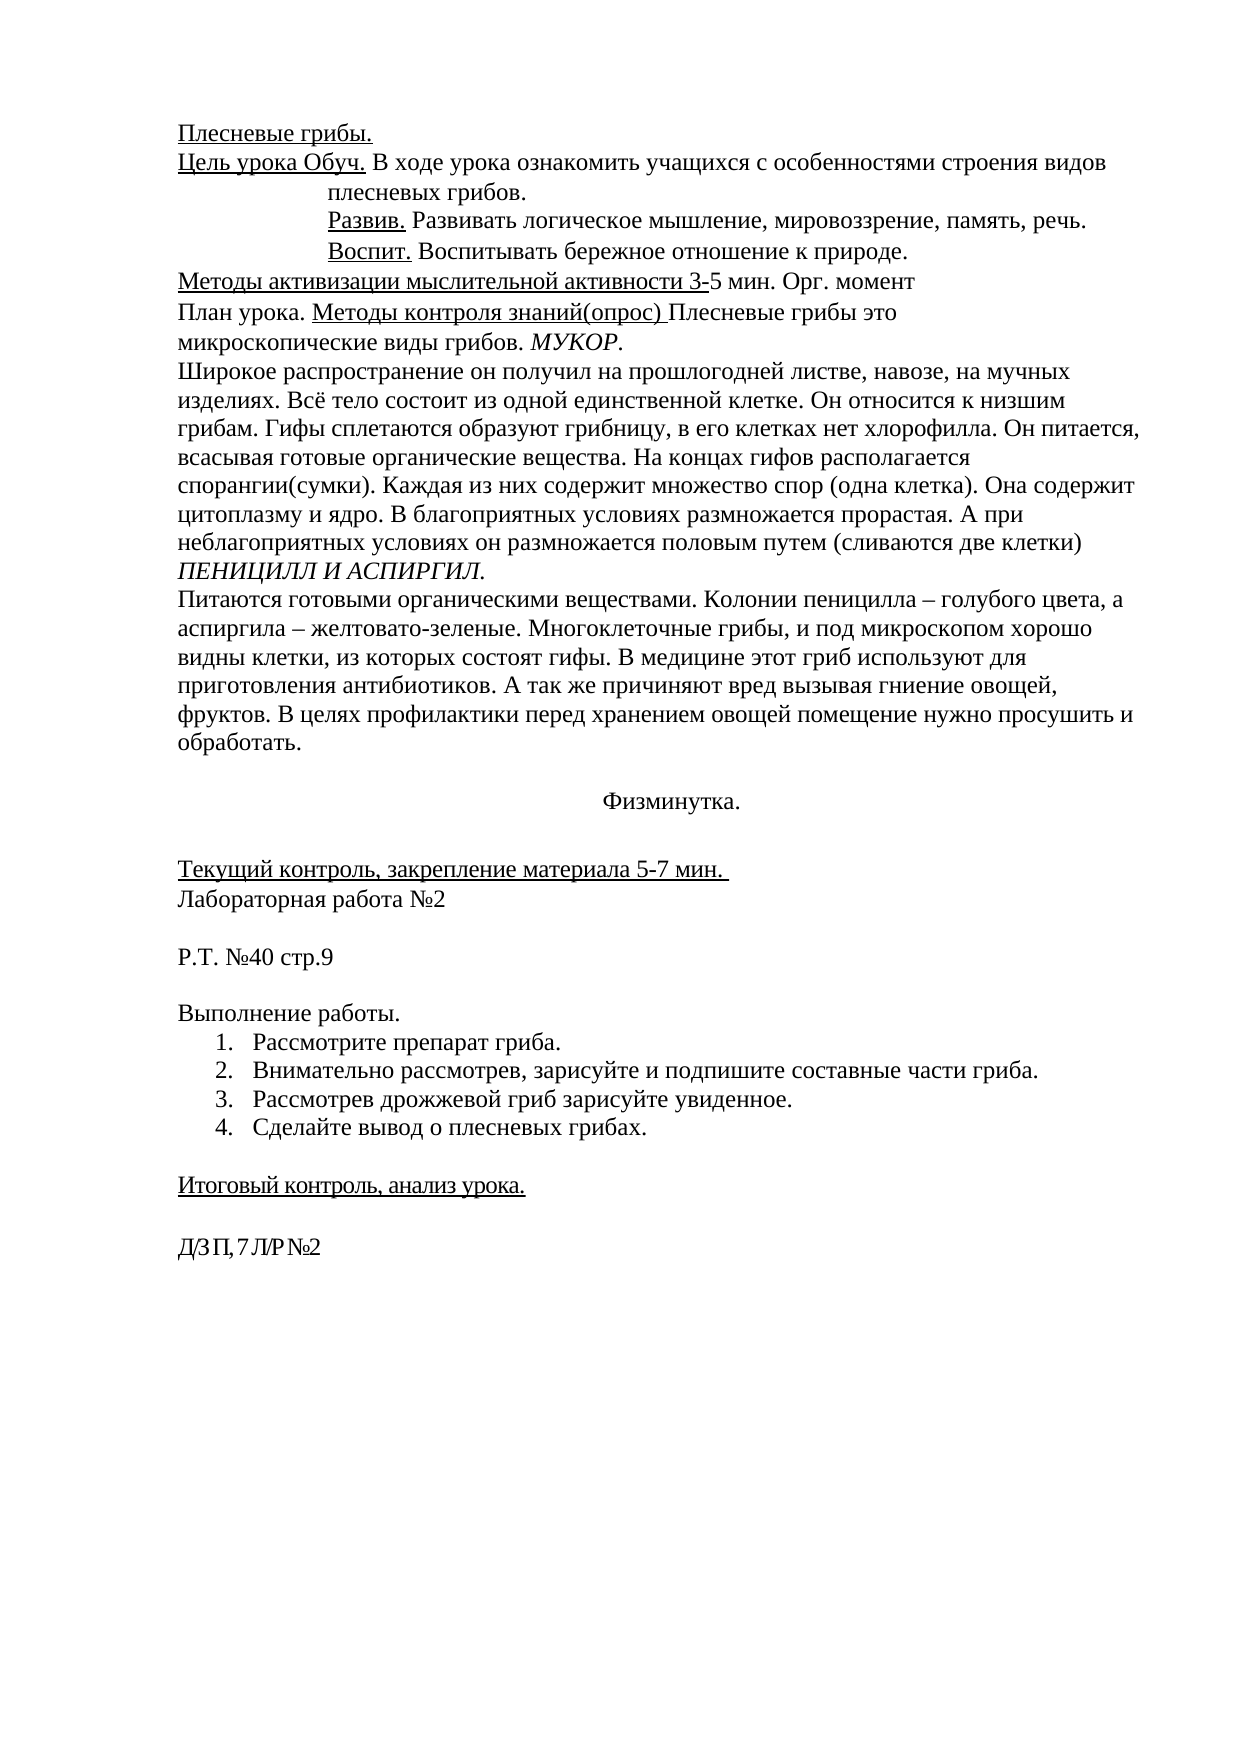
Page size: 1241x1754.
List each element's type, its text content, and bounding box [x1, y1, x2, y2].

text Итоговый контроль, анализ урока. [177, 1170, 1152, 1199]
list Внимательно рассмотрев, зарисуйте и подпишите составные части гриба. [215, 1056, 1152, 1084]
text Текущий контроль, закрепление материала 5-7 мин. Лабораторная работа №2 [177, 854, 852, 913]
text Плесневые грибы. [177, 118, 1152, 147]
list Сделайте вывод о плесневых грибах. [215, 1113, 1152, 1142]
text Воспит. Воспитывать бережное отношение к природе. Методы активизации мыслительной активности 3-5 мин. Орг. момент План урока. Методы контроля знаний(опрос) Плесневые грибы это микроскопические виды грибов. МУКОР. [177, 235, 952, 357]
text Широкое распространение он получил на прошлогодней листве, навозе, на мучных изделиях. Всё тело состоит из одной единственной клетке. Он относится к низшим грибам. Гифы сплетаются образуют грибницу, в его клетках нет хлорофилла. Он питается, всасывая готовые органические вещества. На концах гифов располагается спорангии(сумки). Каждая из них содержит множество спор (одна клетка). Она содержит цитоплазму и ядро. В благоприятных условиях размножается прорастая. А при неблагоприятных условиях он размножается половым путем (сливаются две клетки) ПЕНИЦИЛЛ И АСПИРГИЛ. [177, 357, 1152, 585]
list Рассмотрев дрожжевой гриб зарисуйте увиденное. [215, 1084, 1152, 1113]
text Выполнение работы. [177, 999, 1152, 1027]
list Рассмотрите препарат гриба. [215, 1027, 1152, 1056]
text Физминутка. [602, 786, 1152, 814]
text Развив. Развивать логическое мышление, мировоззрение, память, речь. [327, 205, 1152, 234]
text Р.Т. №40 стр.9 [177, 942, 1152, 970]
text Питаются готовыми органическими веществами. Колонии пеницилла – голубого цвета, а аспиргила – желтовато-зеленые. Многоклеточные грибы, и под микроскопом хорошо видны клетки, из которых состоят гифы. В медицине этот гриб используют для приготовления антибиотиков. А так же причиняют вред вызывая гниение овощей, фруктов. В целях профилактики перед хранением овощей помещение нужно просушить и обработать. [177, 585, 1152, 756]
text плесневых грибов. [327, 177, 1152, 205]
text Д/З П, 7 Л/Р №2 [178, 1232, 1152, 1261]
text Цель урока Обуч. В ходе урока ознакомить учащихся с особенностями строения видов [177, 147, 1152, 176]
